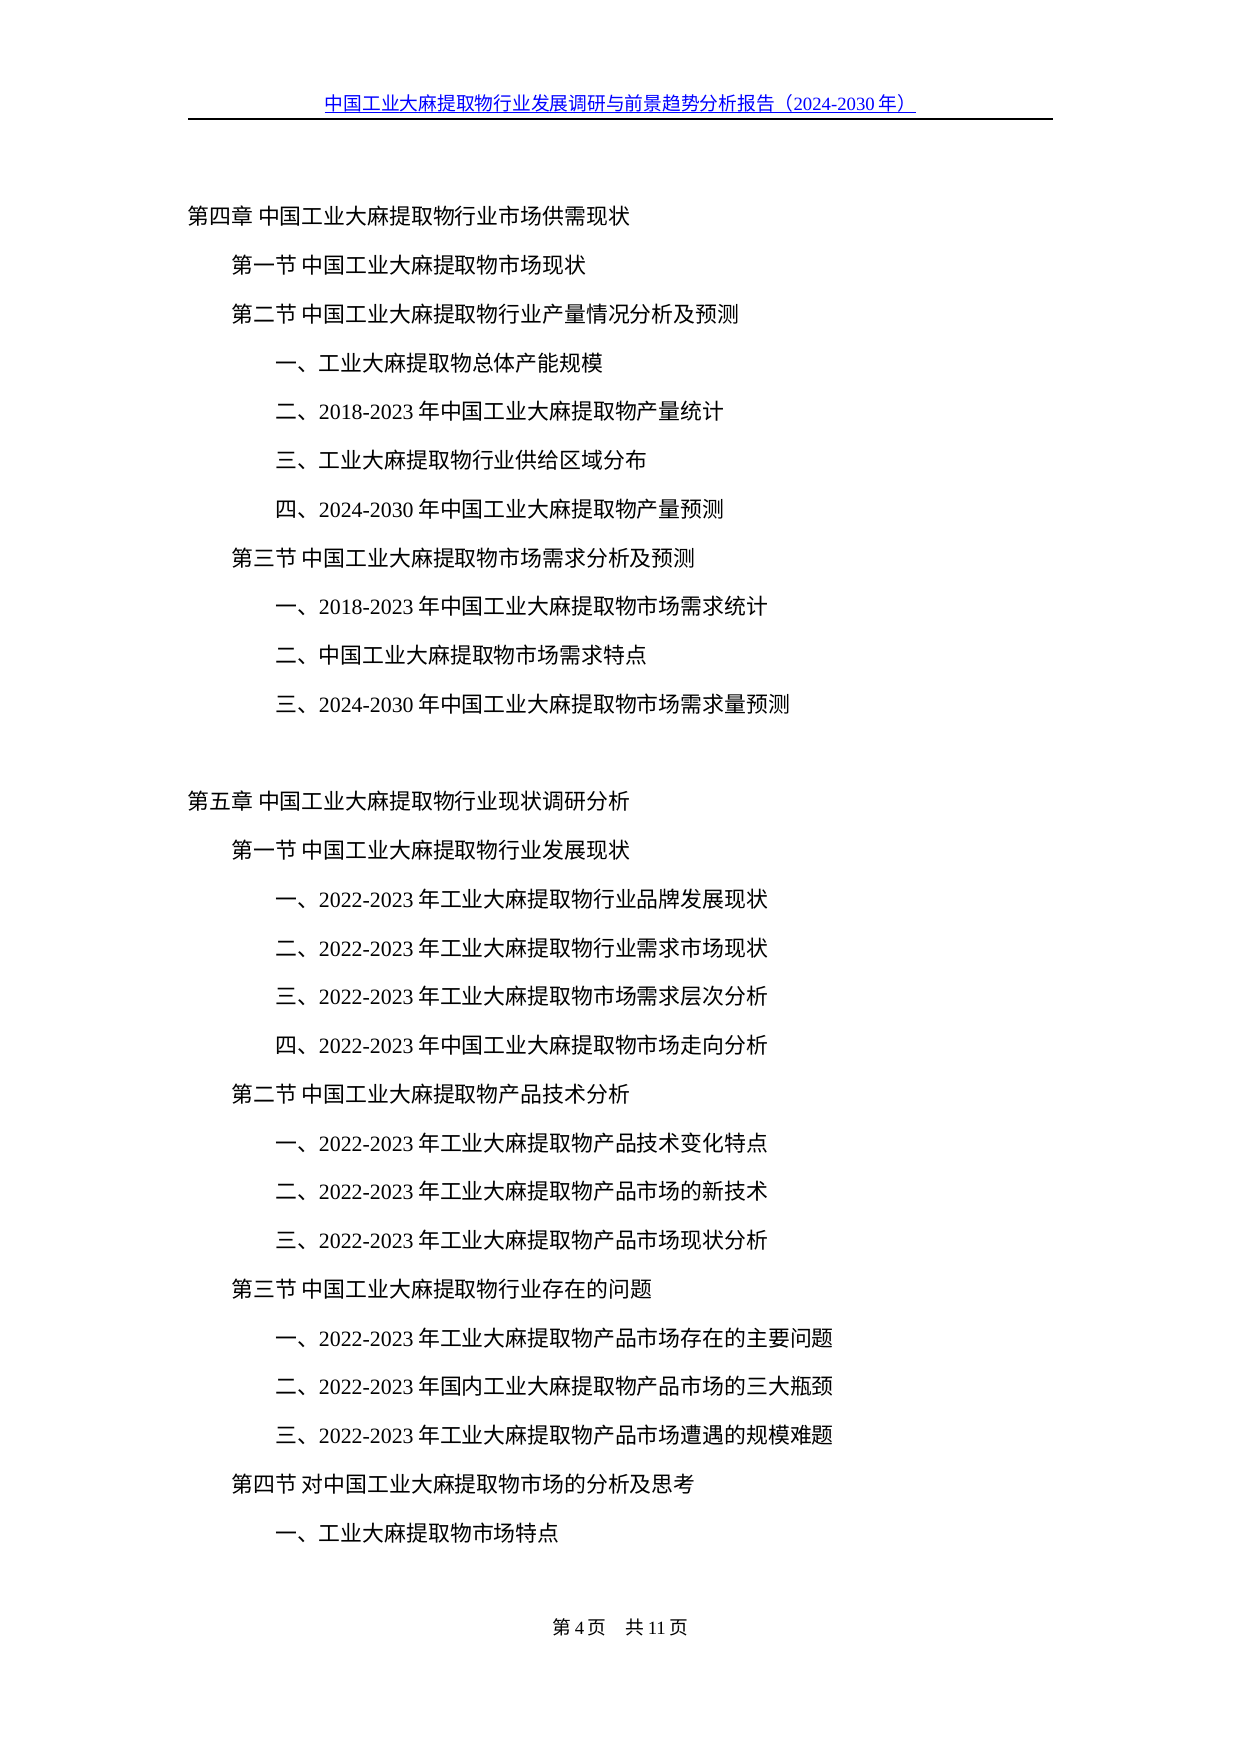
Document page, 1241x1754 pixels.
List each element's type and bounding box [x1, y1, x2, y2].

text [187, 150, 1053, 1548]
